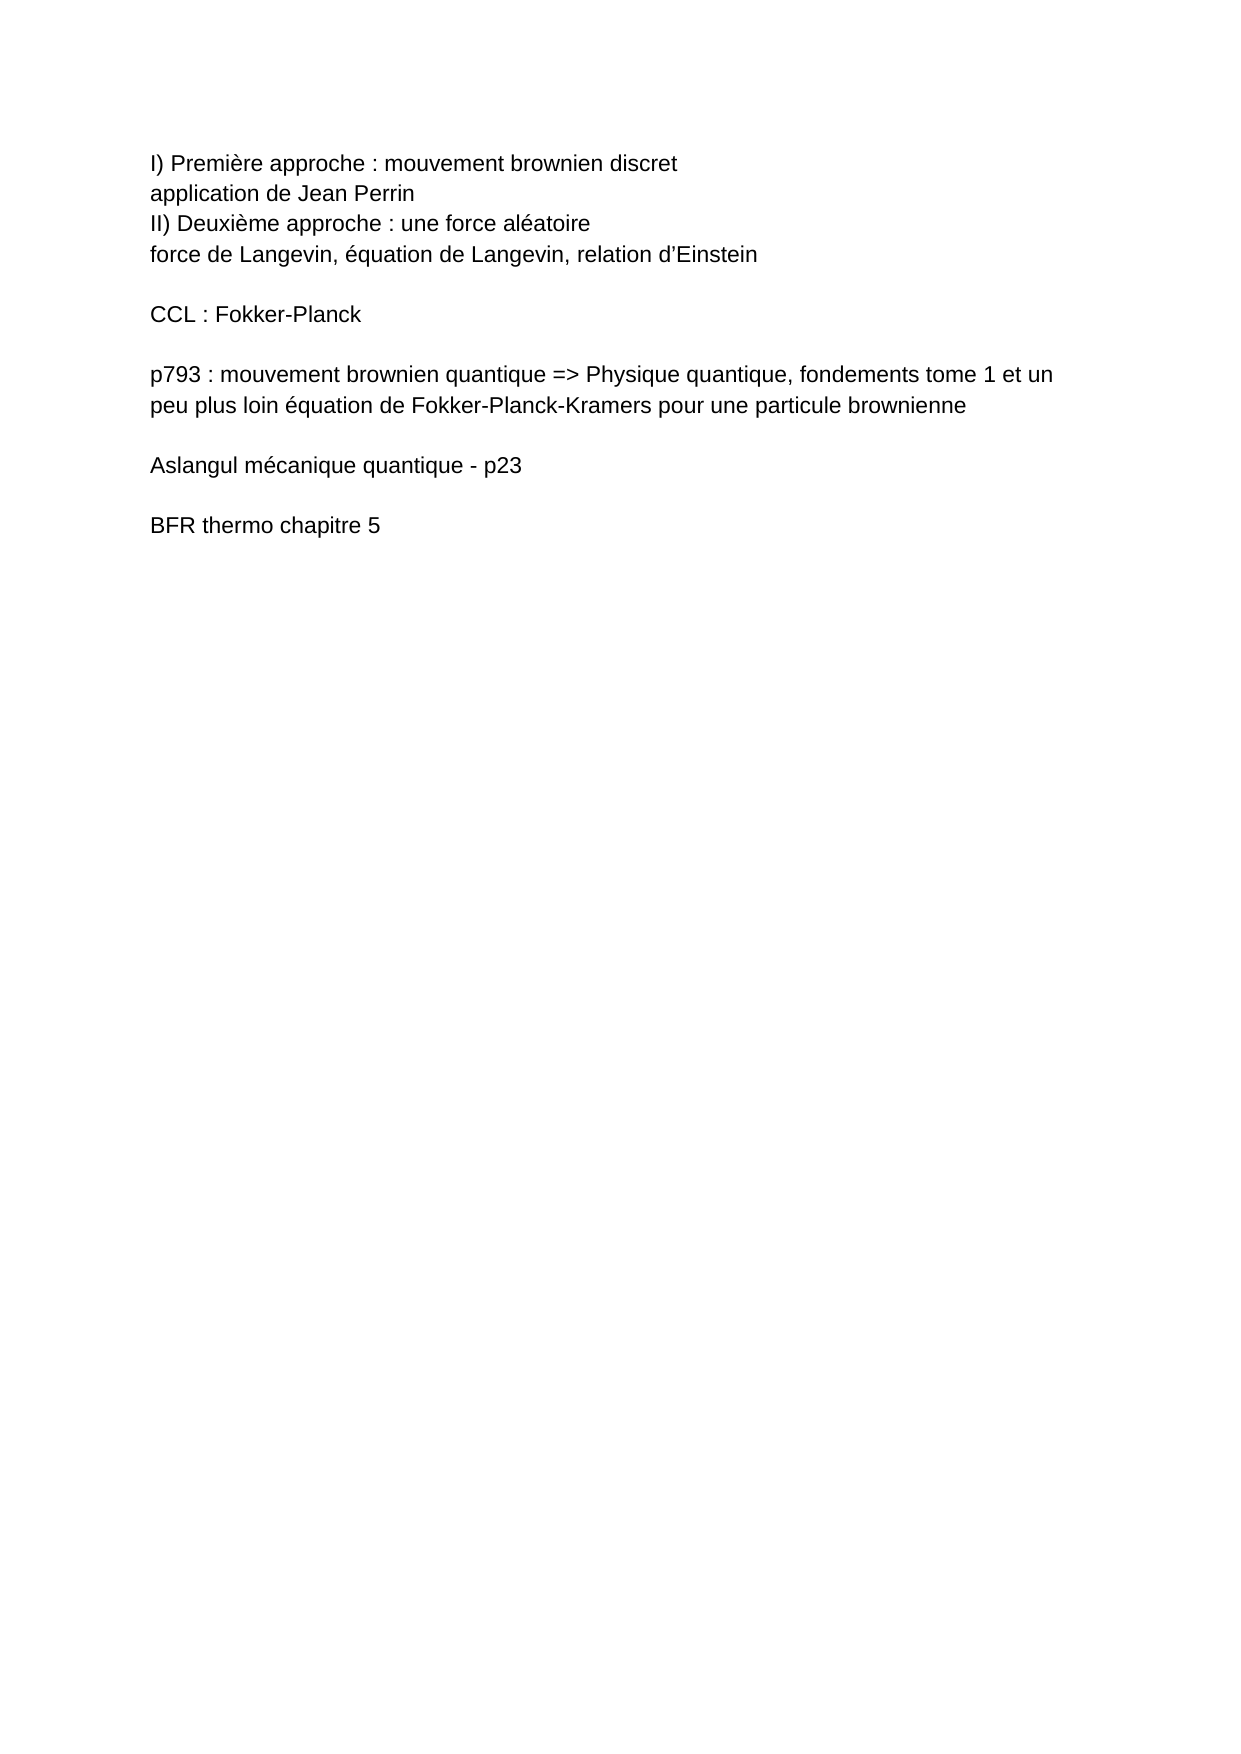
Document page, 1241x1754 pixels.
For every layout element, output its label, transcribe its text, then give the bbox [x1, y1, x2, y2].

text p793 : mouvement brownien quantique => Physique quantique, fondements tome 1 et un peu plus loin équation de Fokker-Planck-Kramers pour une particule brownienne [150, 361, 1090, 418]
text force de Langevin, équation de Langevin, relation d’Einstein [150, 241, 1090, 267]
text II) Deuxième approche : une force aléatoire [150, 210, 1090, 237]
text application de Jean Perrin [150, 180, 1090, 207]
text CCL : Fokker-Planck [150, 301, 1090, 327]
text Aslangul mécanique quantique - p23 [150, 452, 1090, 478]
text I) Première approche : mouvement brownien discret [150, 150, 1090, 176]
text BFR thermo chapitre 5 [150, 512, 1090, 539]
